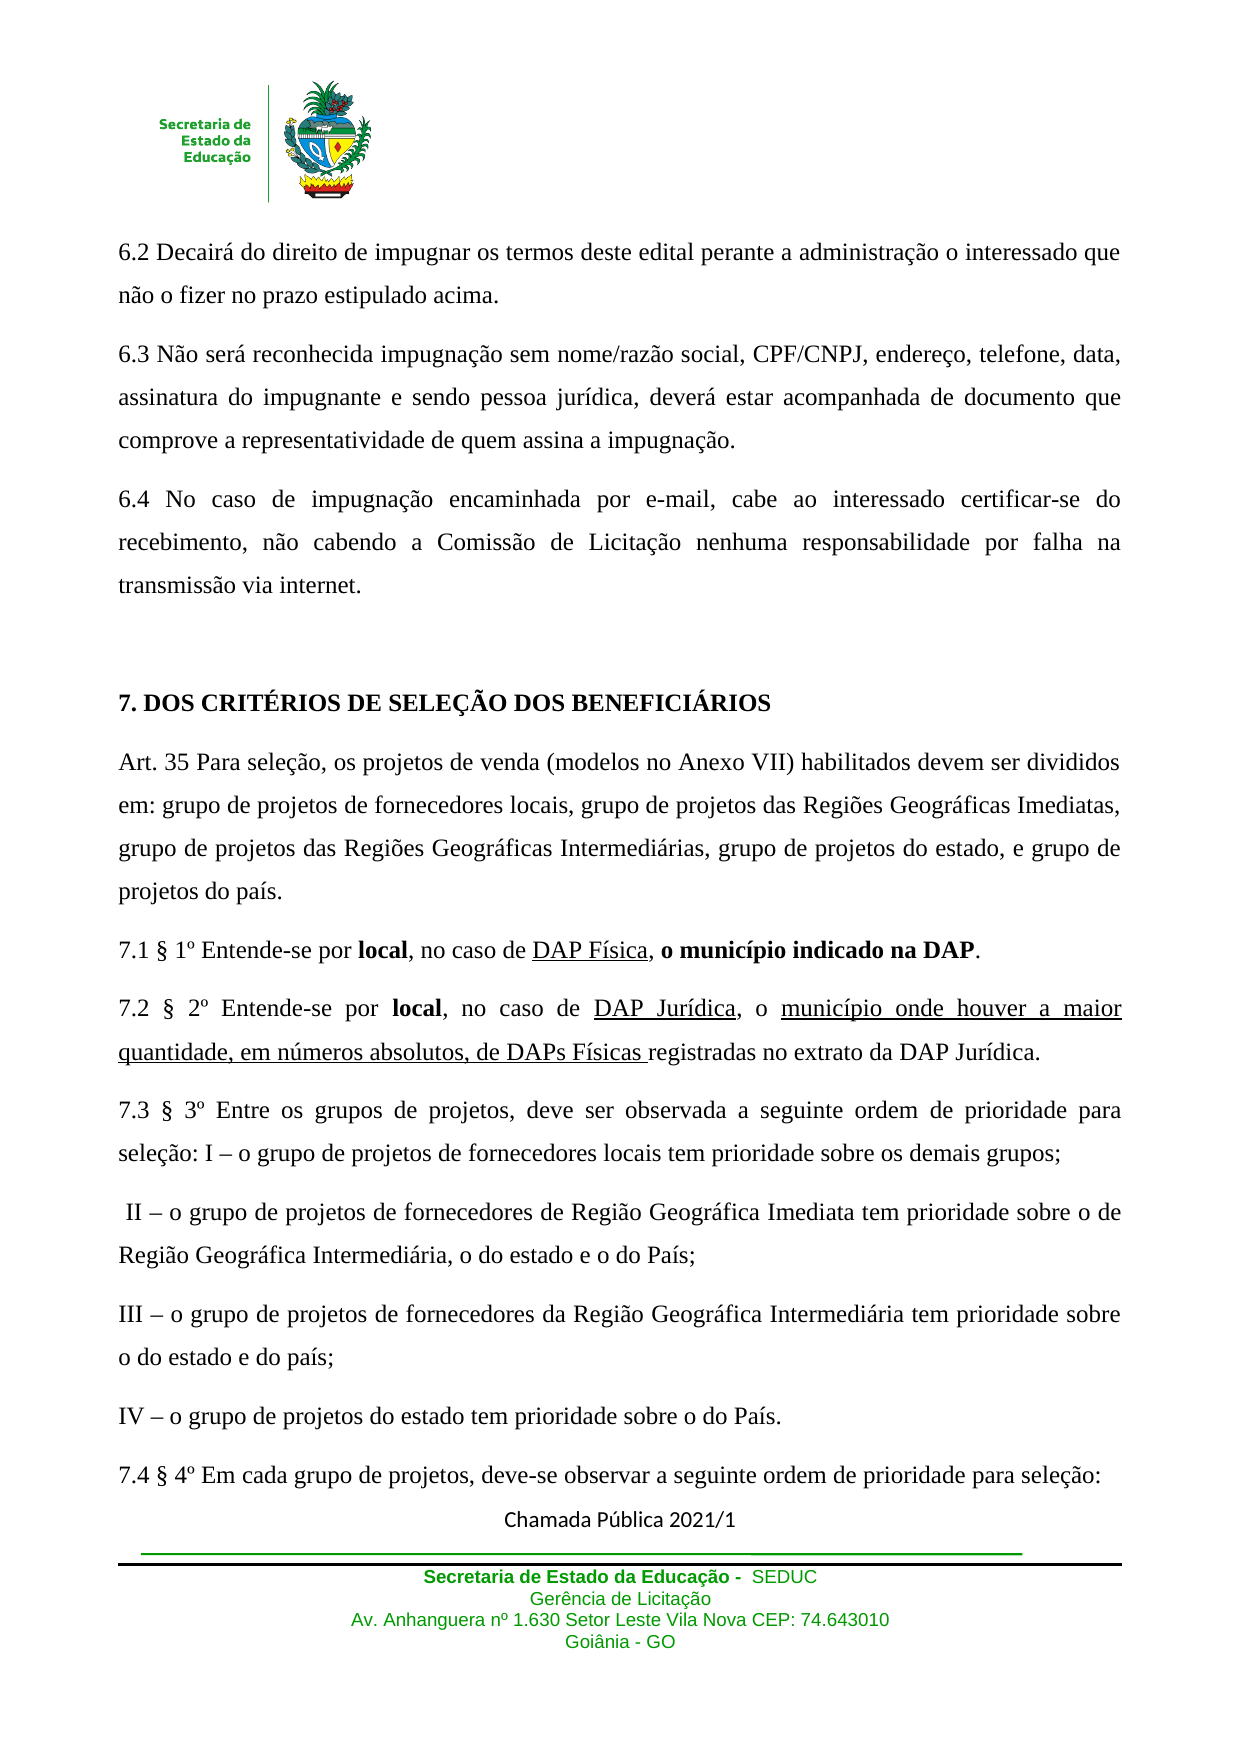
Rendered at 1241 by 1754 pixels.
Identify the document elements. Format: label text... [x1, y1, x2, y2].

picture [118, 73, 412, 210]
text IV – o grupo de projetos do estado tem prioridade sobre o do País. [118, 1401, 1122, 1430]
text 7. DOS CRITÉRIOS DE SELEÇÃO DOS BENEFICIÁRIOS [118, 688, 1122, 717]
text 6.2 Decairá do direito de impugnar os termos deste edital perante a administração o interessado que não o fizer no prazo estipulado acima. [118, 237, 1122, 309]
text II – o grupo de projetos de fornecedores de Região Geográfica Imediata tem prioridade sobre o de Região Geográfica Intermediária, o do estado e o do País; [118, 1197, 1122, 1269]
text 7.3 § 3º Entre os grupos de projetos, deve ser observada a seguinte ordem de prioridade para seleção: I – o grupo de projetos de fornecedores locais tem prioridade sobre os demais grupos; [118, 1095, 1122, 1167]
text 7.4 § 4º Em cada grupo de projetos, deve-se observar a seguinte ordem de prioridade para seleção: [118, 1460, 1122, 1488]
text 6.4 No caso de impugnação encaminhada por e-mail, cabe ao interessado certificar-se do recebimento, não cabendo a Comissão de Licitação nenhuma responsabilidade por falha na transmissão via internet. [118, 484, 1122, 599]
text 7.2 § 2º Entende-se por local, no caso de DAP Jurídica, o município onde houver a maior quantidade, em números absolutos, de DAPs Físicas registradas no extrato da DAP Jurídica. [118, 993, 1122, 1065]
text 6.3 Não será reconhecida impugnação sem nome/razão social, CPF/CNPJ, endereço, telefone, data, assinatura do impugnante e sendo pessoa jurídica, deverá estar acompanhada de documento que comprove a representatividade de quem assina a impugnação. [118, 339, 1122, 454]
text III – o grupo de projetos de fornecedores da Região Geográfica Intermediária tem prioridade sobre o do estado e do país; [118, 1299, 1122, 1371]
text Art. 35 Para seleção, os projetos de venda (modelos no Anexo VII) habilitados devem ser divididos em: grupo de projetos de fornecedores locais, grupo de projetos das Regiões Geográficas Imediatas, grupo de projetos das Regiões Geográficas Intermediárias, grupo de projetos do estado, e grupo de projetos do país. [118, 747, 1122, 905]
text 7.1 § 1º Entende-se por local, no caso de DAP Física, o município indicado na DAP. [118, 935, 1122, 963]
